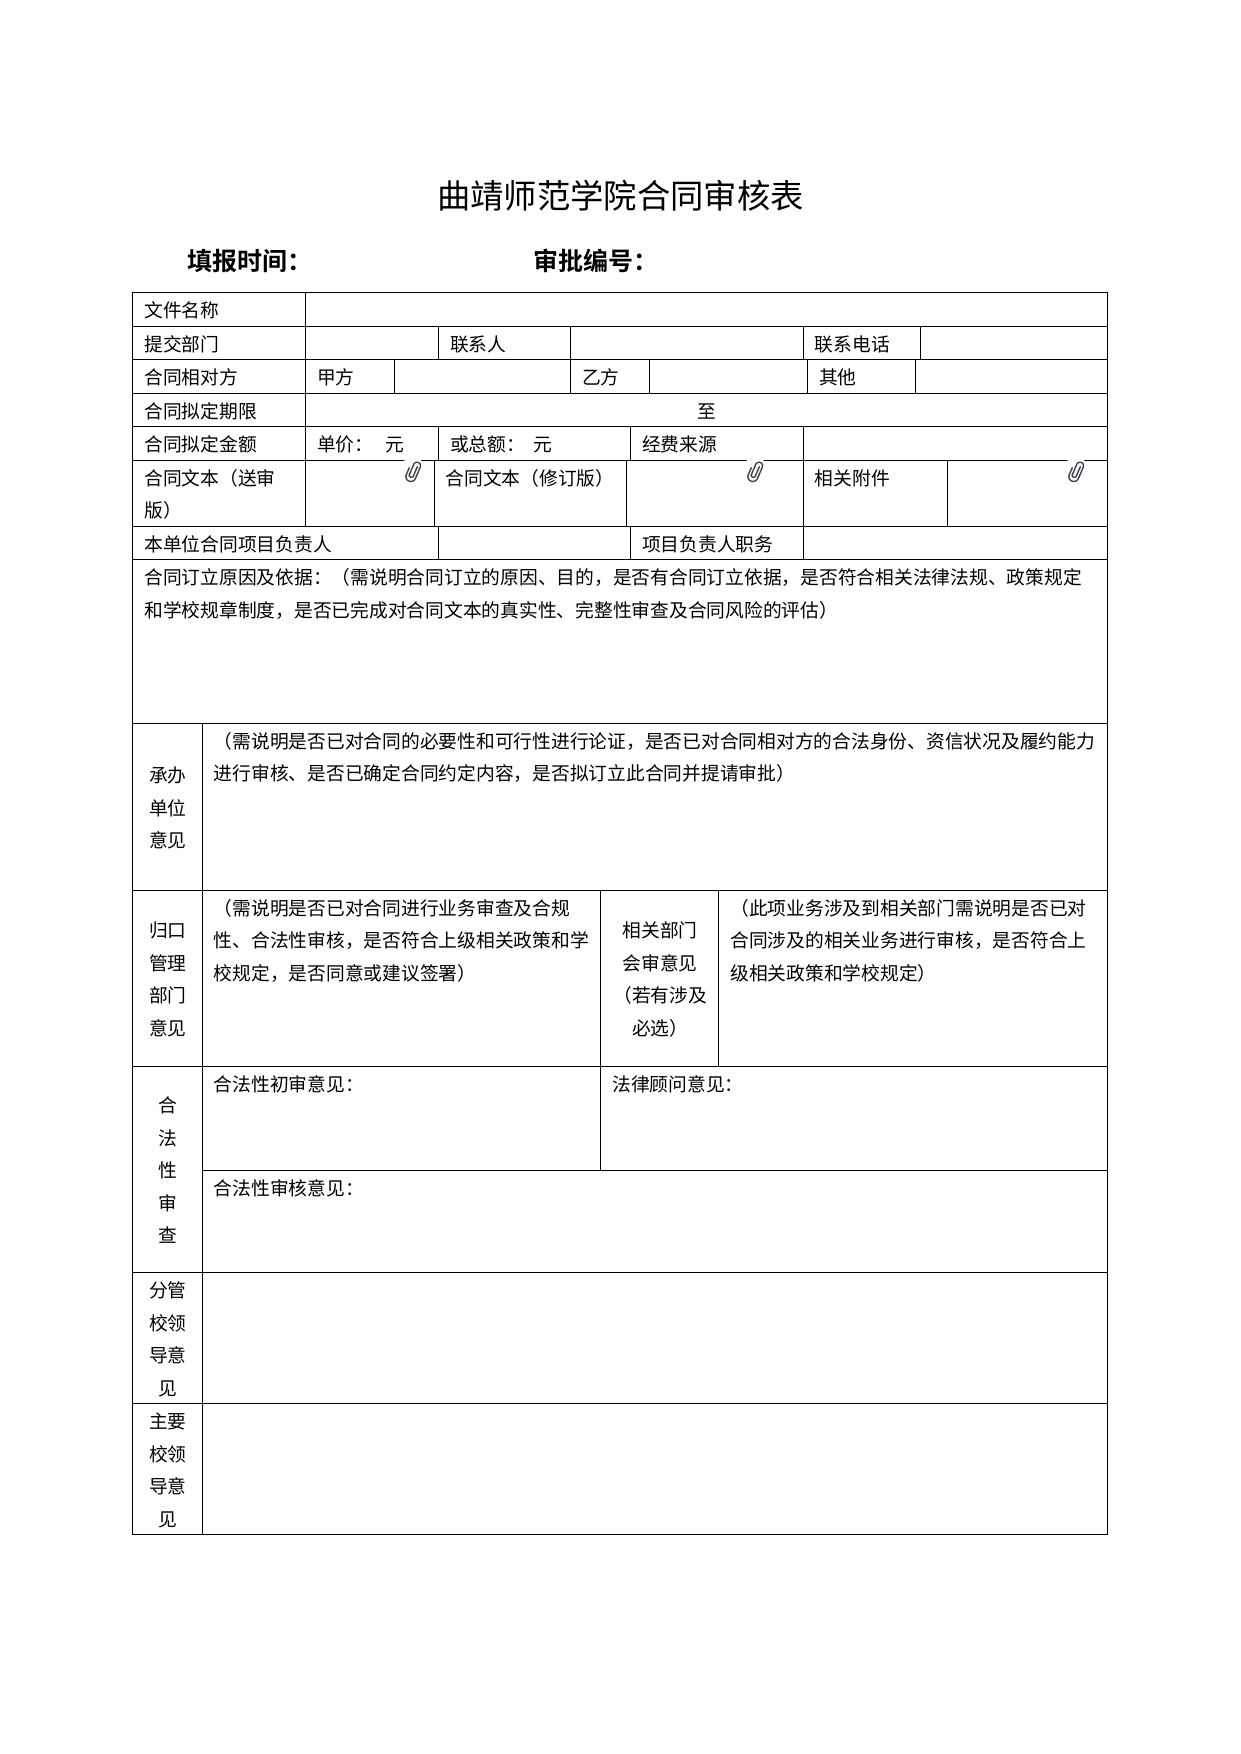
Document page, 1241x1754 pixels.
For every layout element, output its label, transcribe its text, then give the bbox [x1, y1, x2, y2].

table_cell 联系电话 [804, 327, 920, 359]
table_cell 经费来源 [631, 427, 803, 460]
table_cell 单价： 元 [306, 427, 438, 460]
picture [404, 460, 422, 484]
table_cell 相关附件 [804, 461, 947, 526]
table_cell 或总额： 元 [439, 427, 630, 460]
table_cell [306, 461, 434, 526]
table_cell [916, 360, 1107, 393]
table_cell 主要校领导意见 [133, 1404, 202, 1534]
table_cell 承办单位意见 [133, 724, 202, 890]
table_cell （此项业务涉及到相关部门需说明是否已对合同涉及的相关业务进行审核，是否符合上级相关政策和学校规定） [719, 891, 1107, 1066]
table_cell 合同拟定金额 [133, 427, 305, 460]
table_cell [439, 527, 630, 559]
table_cell （需说明是否已对合同的必要性和可行性进行论证，是否已对合同相对方的合法身份、资信状况及履约能力进行审核、是否已确定合同约定内容，是否拟订立此合同并提请审批） [203, 724, 1107, 890]
table_cell 合同拟定期限 [133, 394, 305, 426]
text 曲靖师范学院合同审核表 [187, 162, 1053, 227]
table_cell [395, 360, 570, 393]
table_cell 至 [306, 394, 1107, 426]
table_cell [203, 1404, 1107, 1534]
table_cell 本单位合同项目负责人 [133, 527, 438, 559]
table_cell 其他 [808, 360, 915, 393]
table_cell 合同相对方 [133, 360, 305, 393]
table_cell [627, 461, 803, 526]
table_header 文件名称 [133, 293, 305, 326]
table_header [306, 293, 1107, 326]
table_cell [306, 327, 438, 359]
table_cell [650, 360, 807, 393]
table_cell 联系人 [439, 327, 570, 359]
table_cell 相关部门 会审意见 （若有涉及必选） [601, 891, 718, 1066]
picture [1067, 460, 1085, 484]
table_cell [804, 527, 1107, 559]
table_cell 合同文本（送审版） [133, 461, 305, 526]
table_cell 合同订立原因及依据：（需说明合同订立的原因、目的，是否有合同订立依据，是否符合相关法律法规、政策规定和学校规章制度，是否已完成对合同文本的真实性、完整性审查及合同风险的评估） [133, 560, 1107, 723]
table_cell 法律顾问意见： [601, 1067, 1107, 1170]
table_cell 项目负责人职务 [631, 527, 803, 559]
table_cell [921, 327, 1107, 359]
text 填报时间： 审批编号： [187, 227, 1053, 292]
table_cell 合法性初审意见： [203, 1067, 600, 1170]
table_cell 分管校领导意见 [133, 1273, 202, 1403]
picture [746, 460, 764, 484]
table_cell 合 法 性 审 查 [133, 1067, 202, 1272]
table_cell [804, 427, 1107, 460]
table_cell [571, 327, 803, 359]
table_cell 提交部门 [133, 327, 305, 359]
table_cell 归口管理部门意见 [133, 891, 202, 1066]
table_cell 乙方 [571, 360, 649, 393]
table_cell （需说明是否已对合同进行业务审查及合规性、合法性审核，是否符合上级相关政策和学校规定，是否同意或建议签署） [203, 891, 600, 1066]
table_cell 合同文本（修订版） [435, 461, 626, 526]
table_cell [203, 1273, 1107, 1403]
table_cell [948, 461, 1107, 526]
table_cell 甲方 [306, 360, 394, 393]
table_cell 合法性审核意见： [203, 1171, 1107, 1272]
